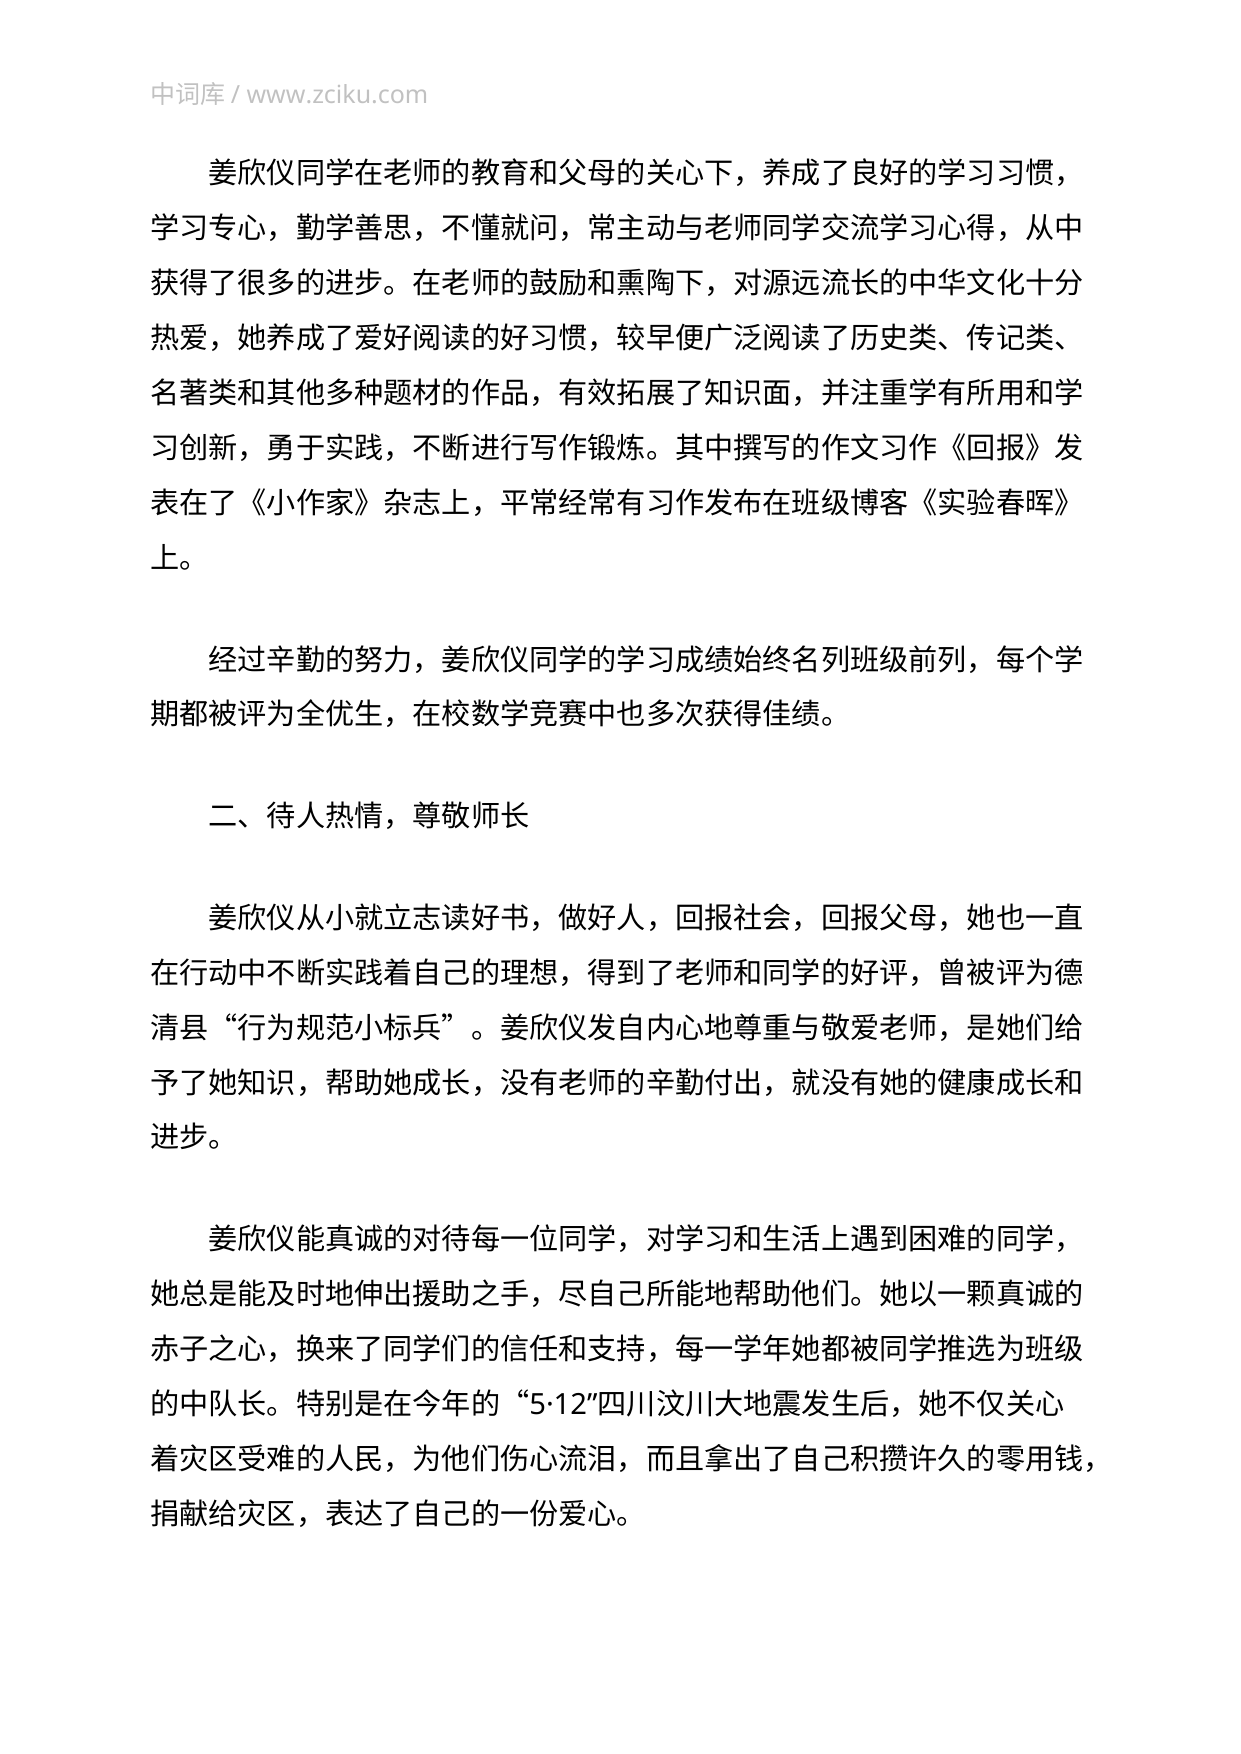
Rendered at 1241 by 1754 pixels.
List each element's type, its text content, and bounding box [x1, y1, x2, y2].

text 姜欣仪同学在老师的教育和父母的关心下，养成了良好的学习习惯，学习专心，勤学善思，不懂就问，常主动与老师同学交流学习心得，从中获得了很多的进步。在老师的鼓励和熏陶下，对源远流长的中华文化十分热爱，她养成了爱好阅读的好习惯，较早便广泛阅读了历史类、传记类、名著类和其他多种题材的作品，有效拓展了知识面，并注重学有所用和学习创新，勇于实践，不断进行写作锻炼。其中撰写的作文习作《回报》发表在了《小作家》杂志上，平常经常有习作发布在班级博客《实验春晖》上。 [150, 150, 1090, 577]
text 姜欣仪从小就立志读好书，做好人，回报社会，回报父母，她也一直在行动中不断实践着自己的理想，得到了老师和同学的好评，曾被评为德清县“行为规范小标兵”。姜欣仪发自内心地尊重与敬爱老师，是她们给予了她知识，帮助她成长，没有老师的辛勤付出，就没有她的健康成长和进步。 [150, 894, 1090, 1156]
text 姜欣仪能真诚的对待每一位同学，对学习和生活上遇到困难的同学，她总是能及时地伸出援助之手，尽自己所能地帮助他们。她以一颗真诚的赤子之心，换来了同学们的信任和支持，每一学年她都被同学推选为班级的中队长。特别是在今年的“5·12”四川汶川大地震发生后，她不仅关心着灾区受难的人民，为他们伤心流泪，而且拿出了自己积攒许久的零用钱，捐献给灾区，表达了自己的一份爱心。 [150, 1216, 1090, 1533]
text 经过辛勤的努力，姜欣仪同学的学习成绩始终名列班级前列，每个学期都被评为全优生，在校数学竞赛中也多次获得佳绩。 [150, 636, 1090, 733]
text 二、待人热情，尊敬师长 [150, 793, 1090, 835]
